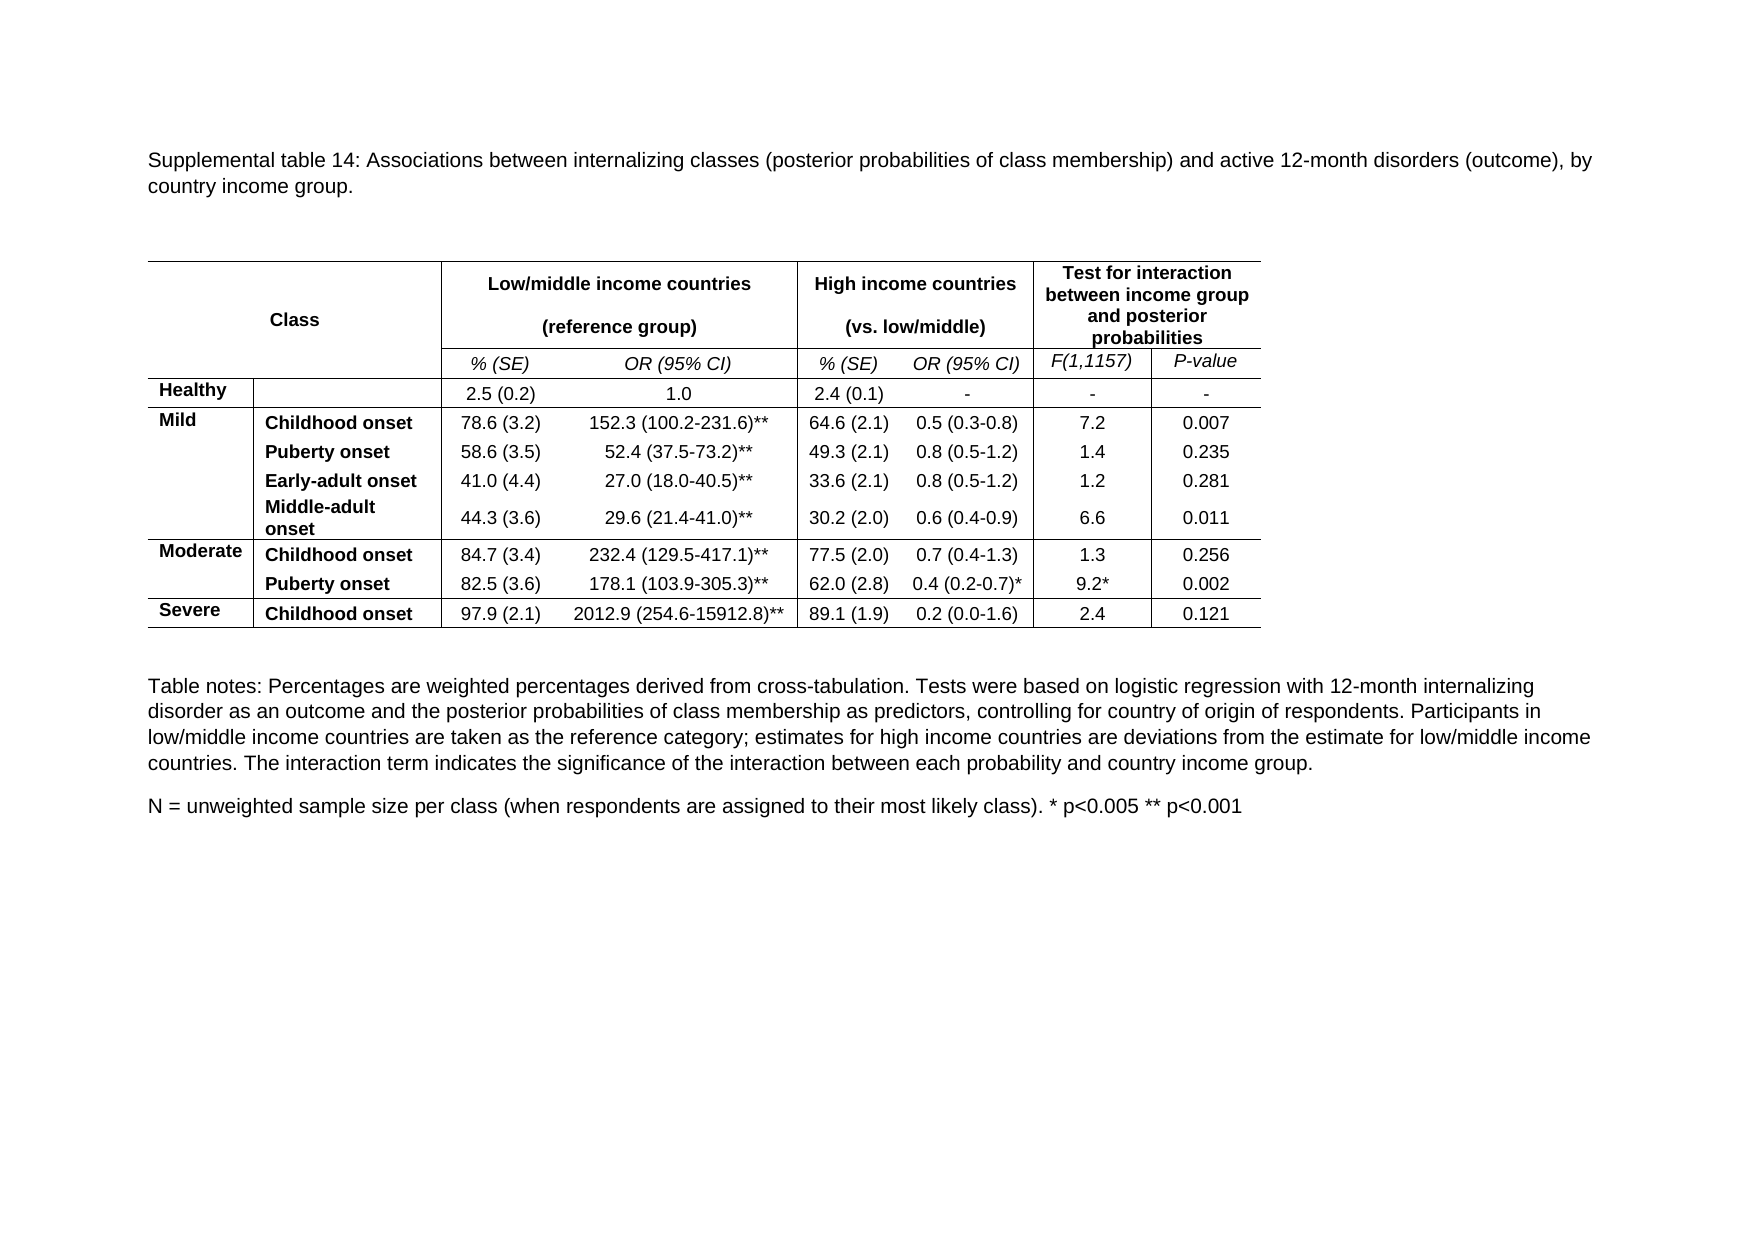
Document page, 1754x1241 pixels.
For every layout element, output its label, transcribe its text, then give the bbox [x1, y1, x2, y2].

text Table notes: Percentages are weighted percentages derived from cross-tabulation. Tests were based on logistic regression with 12-month internalizing disorder as an outcome and the posterior probabilities of class membership as predictors, controlling for country of origin of respondents. Participants in low/middle income countries are taken as the reference category; estimates for high income countries are deviations from the estimate for low/middle income countries. The interaction term indicates the significance of the interaction between each probability and country income group. [148, 673, 1606, 775]
table_cell 44.3 (3.6) [442, 496, 560, 539]
table_cell - [1152, 379, 1261, 407]
table_cell 0.011 [1152, 496, 1261, 539]
table_cell 27.0 (18.0-40.5)** [560, 466, 797, 496]
table_cell 97.9 (2.1) [442, 599, 560, 627]
table_cell 0.256 [1152, 540, 1261, 568]
table_cell 1.4 [1034, 437, 1151, 466]
table_cell Mild [148, 408, 253, 539]
table_cell 33.6 (2.1) [798, 466, 901, 496]
table_cell % (SE) [798, 349, 901, 378]
table_cell 1.2 [1034, 466, 1151, 496]
table_cell Childhood onset [254, 408, 441, 437]
table_cell OR (95% CI) [560, 349, 797, 378]
table_cell 2.4 (0.1) [798, 379, 901, 407]
table_header High income countries (vs. low/middle) [798, 262, 1033, 348]
table_cell OR (95% CI) [901, 349, 1033, 378]
table_cell 52.4 (37.5-73.2)** [560, 437, 797, 466]
table_cell Puberty onset [254, 568, 441, 598]
table_cell - [1034, 379, 1151, 407]
table_cell 152.3 (100.2-231.6)** [560, 408, 797, 437]
table_cell 0.6 (0.4-0.9) [901, 496, 1033, 539]
table_cell 64.6 (2.1) [798, 408, 901, 437]
table_cell 7.2 [1034, 408, 1151, 437]
table_cell 41.0 (4.4) [442, 466, 560, 496]
table_cell 29.6 (21.4-41.0)** [560, 496, 797, 539]
table_cell [254, 379, 441, 407]
table_cell 0.5 (0.3-0.8) [901, 408, 1033, 437]
table_cell 0.121 [1152, 599, 1261, 627]
table_cell 178.1 (103.9-305.3)** [560, 568, 797, 598]
table_cell 0.8 (0.5-1.2) [901, 466, 1033, 496]
table_cell 49.3 (2.1) [798, 437, 901, 466]
table_cell 0.007 [1152, 408, 1261, 437]
table_header Low/middle income countries (reference group) [442, 262, 797, 348]
table_cell 0.002 [1152, 568, 1261, 598]
table_cell 78.6 (3.2) [442, 408, 560, 437]
table_header Test for interaction between income group and posterior probabilities [1034, 262, 1261, 348]
table_cell 1.0 [560, 379, 797, 407]
table_cell 0.281 [1152, 466, 1261, 496]
table_cell F(1,1157) [1034, 349, 1151, 378]
table_cell 1.3 [1034, 540, 1151, 568]
table_cell 2.4 [1034, 599, 1151, 627]
table_cell 58.6 (3.5) [442, 437, 560, 466]
table_cell 84.7 (3.4) [442, 540, 560, 568]
table_cell Early-adult onset [254, 466, 441, 496]
table_cell Childhood onset [254, 599, 441, 627]
table_cell Puberty onset [254, 437, 441, 466]
table_cell 82.5 (3.6) [442, 568, 560, 598]
table_header Class [148, 262, 441, 378]
table_cell Healthy [148, 379, 253, 407]
table_cell 0.7 (0.4-1.3) [901, 540, 1033, 568]
table_cell % (SE) [442, 349, 560, 378]
table_cell P-value [1152, 349, 1261, 378]
table_cell 2012.9 (254.6-15912.8)** [560, 599, 797, 627]
table_cell 0.235 [1152, 437, 1261, 466]
table_cell 6.6 [1034, 496, 1151, 539]
table_cell - [901, 379, 1033, 407]
table_cell 2.5 (0.2) [442, 379, 560, 407]
table_cell 77.5 (2.0) [798, 540, 901, 568]
table_cell 62.0 (2.8) [798, 568, 901, 598]
table_cell 89.1 (1.9) [798, 599, 901, 627]
table_cell Severe [148, 599, 253, 627]
table_cell Moderate [148, 540, 253, 598]
text N = unweighted sample size per class (when respondents are assigned to their most likely class). * p<0.005 ** p<0.001 [148, 793, 1606, 817]
table_cell 9.2* [1034, 568, 1151, 598]
table_cell Childhood onset [254, 540, 441, 568]
table_cell 0.4 (0.2-0.7)* [901, 568, 1033, 598]
table_cell Middle-adult onset [254, 496, 441, 539]
table_cell 0.8 (0.5-1.2) [901, 437, 1033, 466]
table_cell 232.4 (129.5-417.1)** [560, 540, 797, 568]
table_cell 30.2 (2.0) [798, 496, 901, 539]
table_cell 0.2 (0.0-1.6) [901, 599, 1033, 627]
text Supplemental table 14: Associations between internalizing classes (posterior probabilities of class membership) and active 12-month disorders (outcome), by country income group. [148, 148, 1606, 197]
